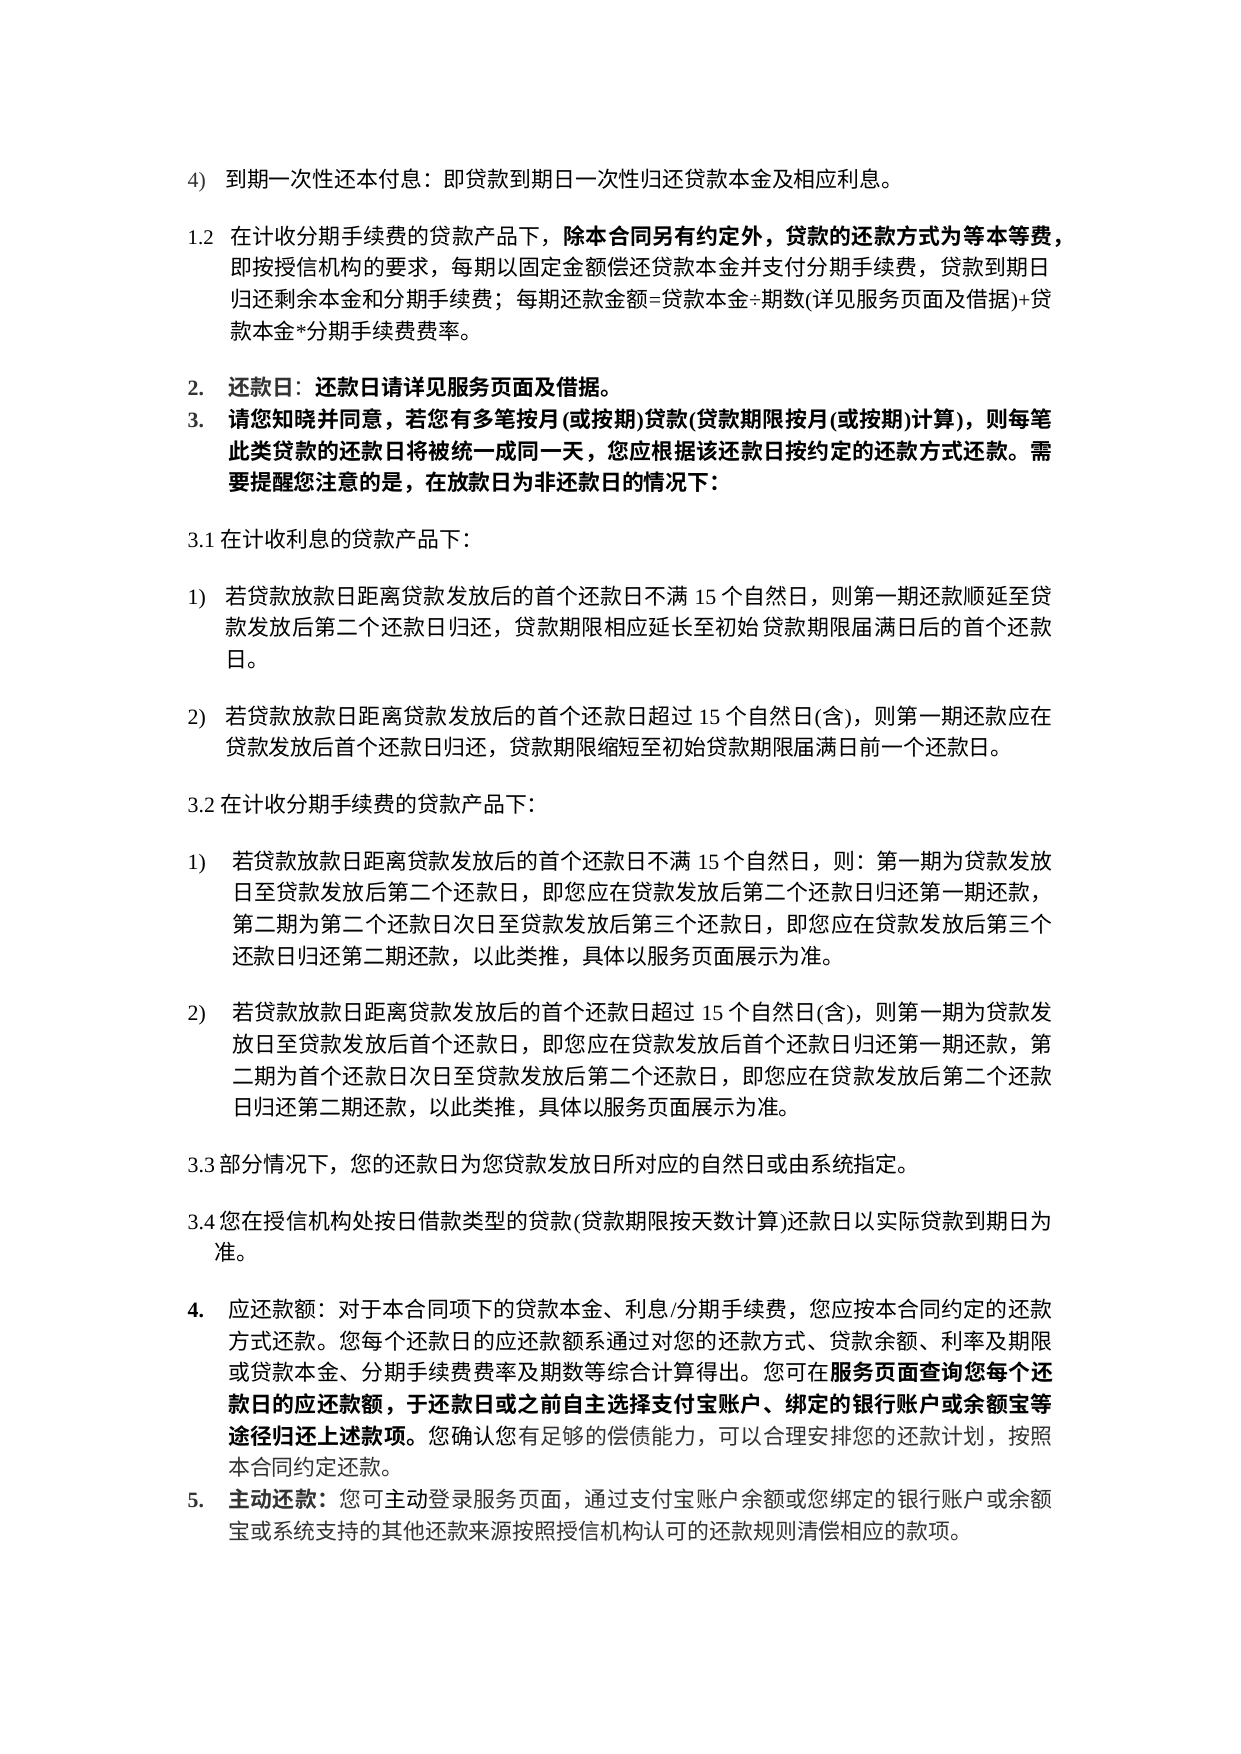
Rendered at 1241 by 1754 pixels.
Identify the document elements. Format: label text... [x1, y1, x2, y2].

list 还款日：还款日请详见服务页面及借据。 [187, 370, 1053, 402]
list 请您知晓并同意，若您有多笔按月(或按期)贷款(贷款期限按月(或按期)计算)，则每笔此类贷款的还款日将被统一成同一天，您应根据该还款日按约定的还款方式还款。需要提醒您注意的是，在放款日为非还款日的情况下： [187, 402, 1053, 497]
list 应还款额：对于本合同项下的贷款本金、利息/分期手续费，您应按本合同约定的还款方式还款。您每个还款日的应还款额系通过对您的还款方式、贷款余额、利率及期限或贷款本金、分期手续费费率及期数等综合计算得出。您可在服务页面查询您每个还款日的应还款额，于还款日或之前自主选择支付宝账户、绑定的银行账户或余额宝等途径归还上述款项。您确认您有足够的偿债能力，可以合理安排您的还款计划，按照本合同约定还款。 [187, 1292, 1053, 1482]
list 在计收分期手续费的贷款产品下，除本合同另有约定外，贷款的还款方式为等本等费，即按授信机构的要求，每期以固定金额偿还贷款本金并支付分期手续费，贷款到期日归还剩余本金和分期手续费；每期还款金额=贷款本金÷期数(详见服务页面及借据)+贷款本金*分期手续费费率。 [187, 219, 1053, 345]
text 3.4您在授信机构处按日借款类型的贷款(贷款期限按天数计算)还款日以实际贷款到期日为准。 [187, 1204, 1053, 1267]
list 若贷款放款日距离贷款发放后的首个还款日不满15个自然日，则：第一期为贷款发放日至贷款发放后第二个还款日，即您应在贷款发放后第二个还款日归还第一期还款，第二期为第二个还款日次日至贷款发放后第三个还款日，即您应在贷款发放后第三个还款日归还第二期还款，以此类推，具体以服务页面展示为准。 [187, 844, 1053, 970]
text 3.2 在计收分期手续费的贷款产品下： [187, 787, 1053, 819]
list 若贷款放款日距离贷款发放后的首个还款日超过15个自然日(含)，则第一期还款应在贷款发放后首个还款日归还，贷款期限缩短至初始贷款期限届满日前一个还款日。 [187, 699, 1053, 762]
list 若贷款放款日距离贷款发放后的首个还款日超过15个自然日(含)，则第一期为贷款发放日至贷款发放后首个还款日，即您应在贷款发放后首个还款日归还第一期还款，第二期为首个还款日次日至贷款发放后第二个还款日，即您应在贷款发放后第二个还款日归还第二期还款，以此类推，具体以服务页面展示为准。 [187, 995, 1053, 1122]
text 3.1 在计收利息的贷款产品下： [187, 522, 1053, 554]
list 到期一次性还本付息：即贷款到期日一次性归还贷款本金及相应利息。 [187, 162, 1053, 194]
list 若贷款放款日距离贷款发放后的首个还款日不满15个自然日，则第一期还款顺延至贷款发放后第二个还款日归还，贷款期限相应延长至初始贷款期限届满日后的首个还款日。 [187, 579, 1053, 674]
list 主动还款：您可主动登录服务页面，通过支付宝账户余额或您绑定的银行账户或余额宝或系统支持的其他还款来源按照授信机构认可的还款规则清偿相应的款项。 [187, 1482, 1053, 1545]
text 3.3部分情况下，您的还款日为您贷款发放日所对应的自然日或由系统指定。 [187, 1147, 1053, 1179]
